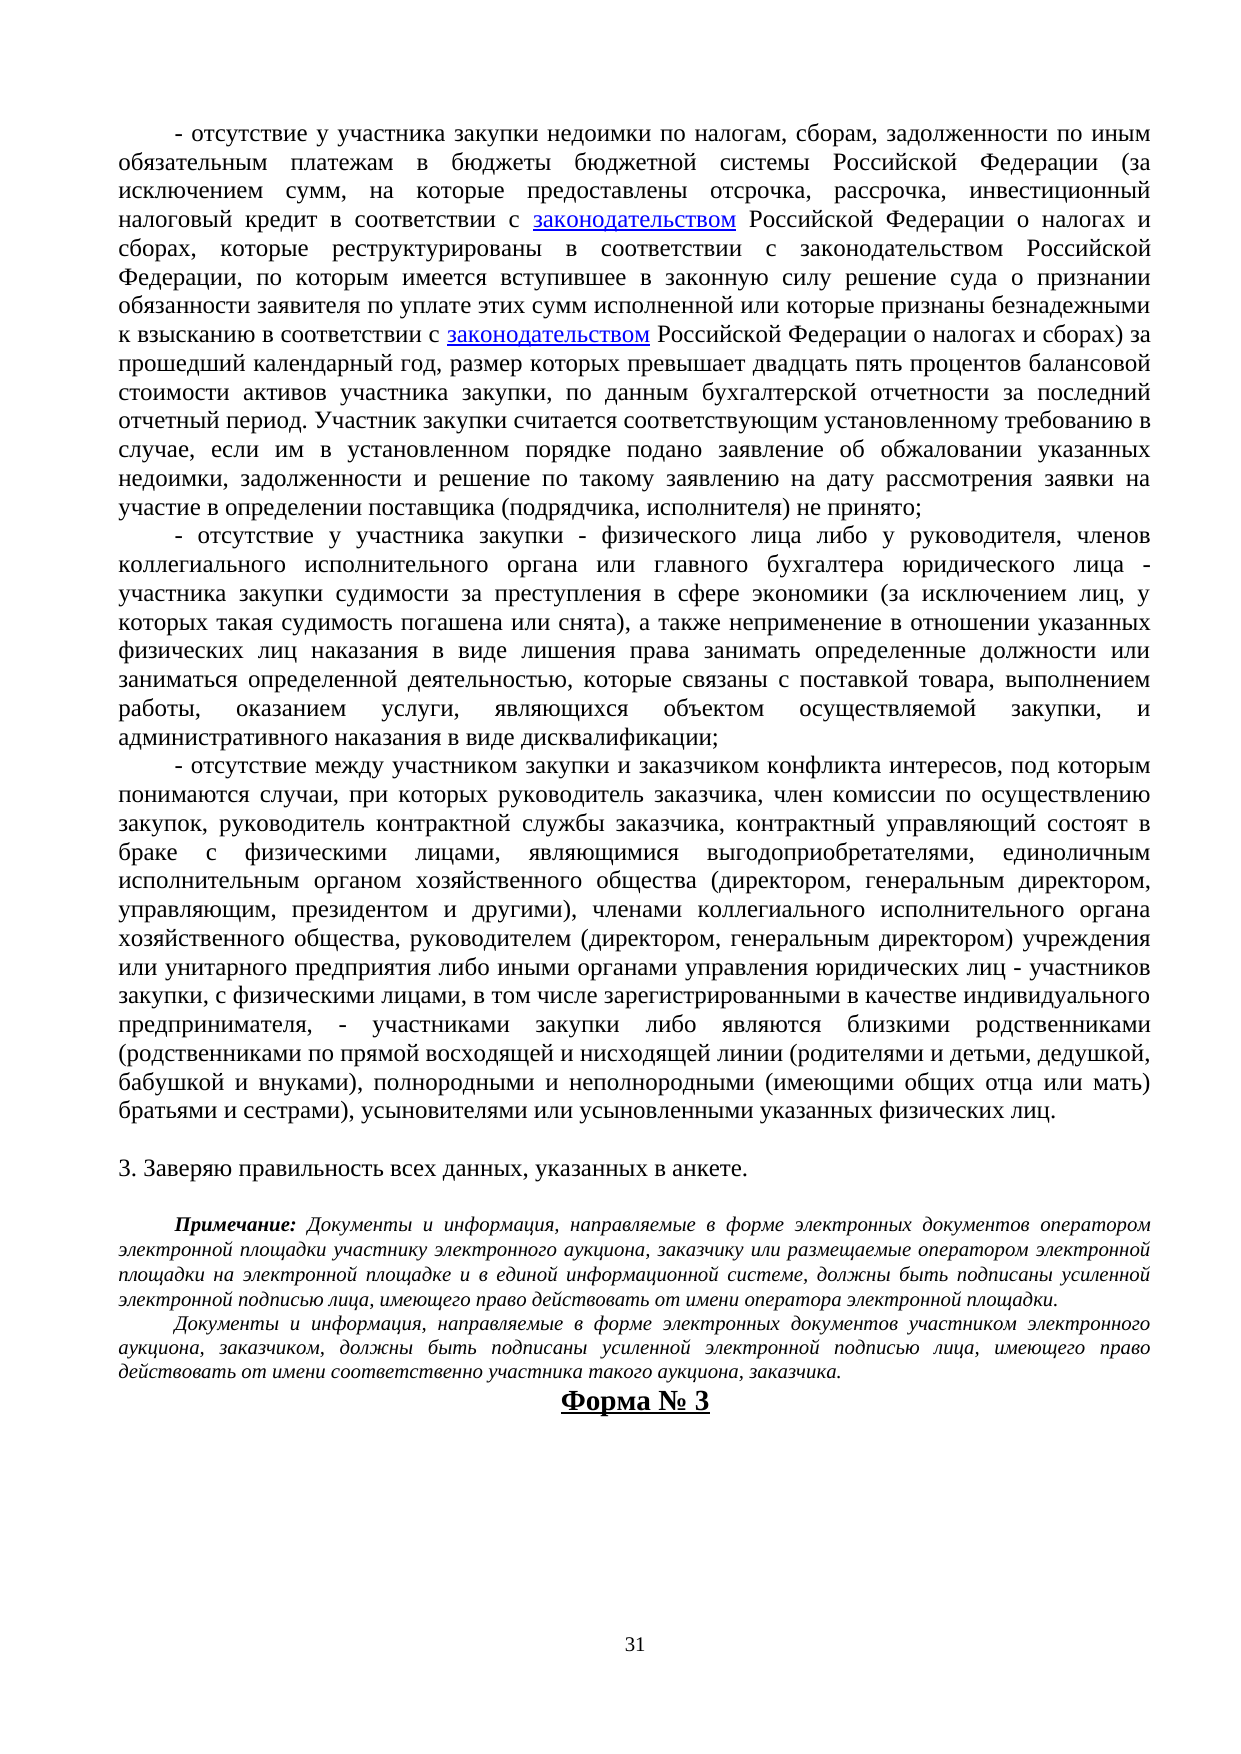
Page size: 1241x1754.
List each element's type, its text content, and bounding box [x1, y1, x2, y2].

text 3. Заверяю правильность всех данных, указанных в анкете. [118, 1153, 1152, 1182]
text - отсутствие у участника закупки недоимки по налогам, сборам, задолженности по иным обязательным платежам в бюджеты бюджетной системы Российской Федерации (за исключением сумм, на которые предоставлены отсрочка, рассрочка, инвестиционный налоговый кредит в соответствии с законодательством Российской Федерации о налогах и сборах, которые реструктурированы в соответствии с законодательством Российской Федерации, по которым имеется вступившее в законную силу решение суда о признании обязанности заявителя по уплате этих сумм исполненной или которые признаны безнадежными к взысканию в соответствии с законодательством Российской Федерации о налогах и сборах) за прошедший календарный год, размер которых превышает двадцать пять процентов балансовой стоимости активов участника закупки, по данным бухгалтерской отчетности за последний отчетный период. Участник закупки считается соответствующим установленному требованию в случае, если им в установленном порядке подано заявление об обжаловании указанных недоимки, задолженности и решение по такому заявлению на дату рассмотрения заявки на участие в определении поставщика (подрядчика, исполнителя) не принято; [118, 118, 1152, 521]
text Форма № 3 [118, 1383, 1152, 1416]
text Примечание: Документы и информация, направляемые в форме электронных документов оператором электронной площадки участнику электронного аукциона, заказчику или размещаемые оператором электронной площадки на электронной площадке и в единой информационной системе, должны быть подписаны усиленной электронной подписью лица, имеющего право действовать от имени оператора электронной площадки. [118, 1211, 1152, 1311]
text - отсутствие между участником закупки и заказчиком конфликта интересов, под которым понимаются случаи, при которых руководитель заказчика, член комиссии по осуществлению закупок, руководитель контрактной службы заказчика, контрактный управляющий состоят в браке с физическими лицами, являющимися выгодоприобретателями, единоличным исполнительным органом хозяйственного общества (директором, генеральным директором, управляющим, президентом и другими), членами коллегиального исполнительного органа хозяйственного общества, руководителем (директором, генеральным директором) учреждения или унитарного предприятия либо иными органами управления юридических лиц - участников закупки, с физическими лицами, в том числе зарегистрированными в качестве индивидуального предпринимателя, - участниками закупки либо являются близкими родственниками (родственниками по прямой восходящей и нисходящей линии (родителями и детьми, дедушкой, бабушкой и внуками), полнородными и неполнородными (имеющими общих отца или мать) братьями и сестрами), усыновителями или усыновленными указанных физических лиц. [118, 751, 1152, 1124]
text - отсутствие у участника закупки - физического лица либо у руководителя, членов коллегиального исполнительного органа или главного бухгалтера юридического лица - участника закупки судимости за преступления в сфере экономики (за исключением лиц, у которых такая судимость погашена или снята), а также неприменение в отношении указанных физических лиц наказания в виде лишения права занимать определенные должности или заниматься определенной деятельностью, которые связаны с поставкой товара, выполнением работы, оказанием услуги, являющихся объектом осуществляемой закупки, и административного наказания в виде дисквалификации; [118, 521, 1152, 751]
text Документы и информация, направляемые в форме электронных документов участником электронного аукциона, заказчиком, должны быть подписаны усиленной электронной подписью лица, имеющего право действовать от имени соответственно участника такого аукциона, заказчика. [118, 1311, 1152, 1383]
